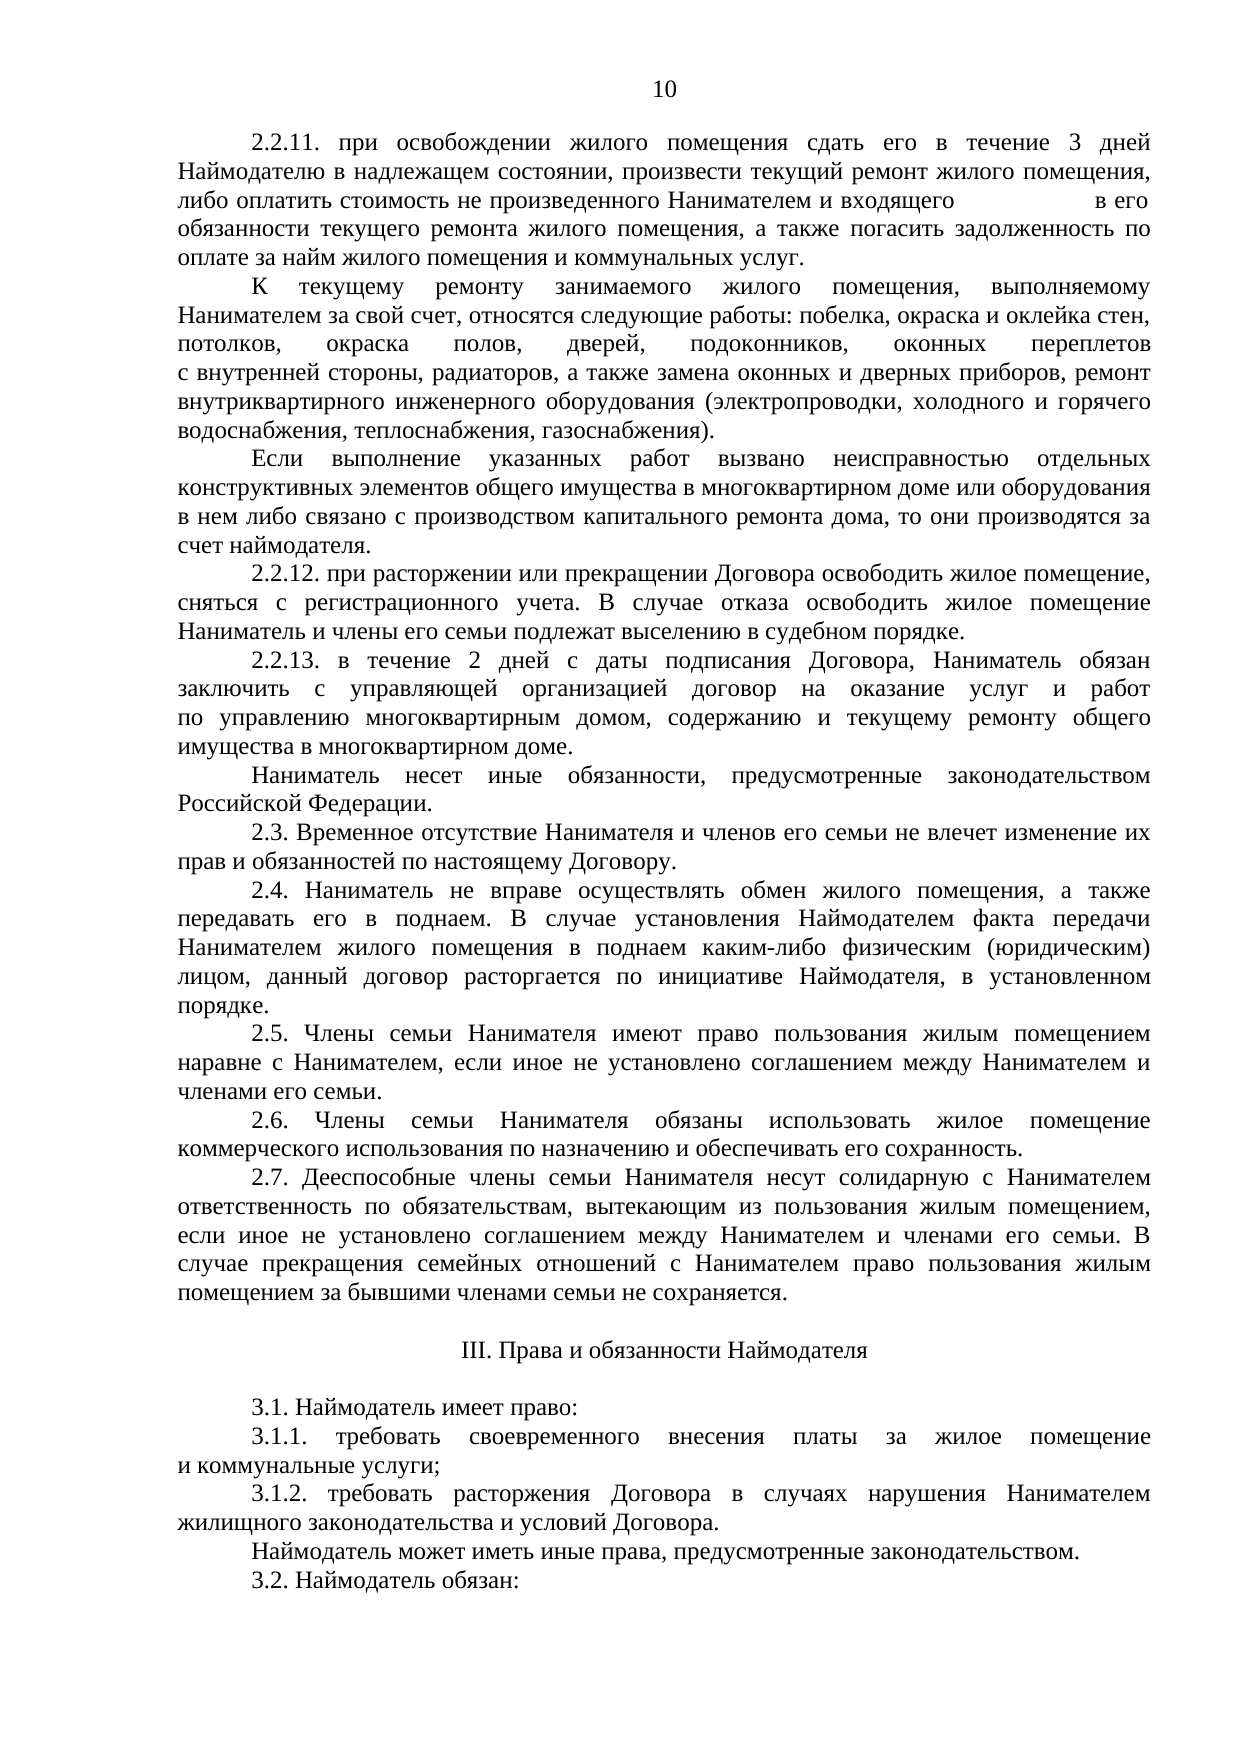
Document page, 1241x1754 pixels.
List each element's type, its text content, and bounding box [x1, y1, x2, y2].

text Наймодатель может иметь иные права, предусмотренные законодательством. [177, 1536, 1152, 1565]
text 3.1.1. требовать своевременного внесения платы за жилое помещение и коммунальные услуги; [177, 1421, 1152, 1478]
text 2.7. Дееспособные члены семьи Нанимателя несут солидарную с Нанимателем ответственность по обязательствам, вытекающим из пользования жилым помещением, если иное не установлено соглашением между Нанимателем и членами его семьи. В случае прекращения семейных отношений с Нанимателем право пользования жилым помещением за бывшими членами семьи не сохраняется. [177, 1162, 1152, 1306]
text 2.6. Члены семьи Нанимателя обязаны использовать жилое помещение коммерческого использования по назначению и обеспечивать его сохранность. [177, 1105, 1152, 1162]
text 3.2. Наймодатель обязан: [177, 1565, 1152, 1593]
text III. Права и обязанности Наймодателя [177, 1335, 1152, 1363]
text К текущему ремонту занимаемого жилого помещения, выполняемому Нанимателем за свой счет, относятся следующие работы: побелка, окраска и оклейка стен, потолков, окраска полов, дверей, подоконников, оконных переплетов с внутренней стороны, радиаторов, а также замена оконных и дверных приборов, ремонт внутриквартирного инженерного оборудования (электропроводки, холодного и горячего водоснабжения, теплоснабжения, газоснабжения). [177, 271, 1152, 443]
text 2.3. Временное отсутствие Нанимателя и членов его семьи не влечет изменение их прав и обязанностей по настоящему Договору. [177, 817, 1152, 875]
text Наниматель несет иные обязанности, предусмотренные законодательством Российской Федерации. [177, 760, 1152, 817]
text 2.2.11. при освобождении жилого помещения сдать его в течение 3 дней Наймодателю в надлежащем состоянии, произвести текущий ремонт жилого помещения, либо оплатить стоимость не произведенного Нанимателем и входящего в его обязанности текущего ремонта жилого помещения, а также погасить задолженность по оплате за найм жилого помещения и коммунальных услуг. [177, 127, 1152, 271]
text 3.1. Наймодатель имеет право: [177, 1392, 1152, 1421]
text Если выполнение указанных работ вызвано неисправностью отдельных конструктивных элементов общего имущества в многоквартирном доме или оборудования в нем либо связано с производством капитального ремонта дома, то они производятся за счет наймодателя. [177, 443, 1152, 558]
text 2.5. Члены семьи Нанимателя имеют право пользования жилым помещением наравне с Нанимателем, если иное не установлено соглашением между Нанимателем и членами его семьи. [177, 1018, 1152, 1105]
text 3.1.2. требовать расторжения Договора в случаях нарушения Нанимателем жилищного законодательства и условий Договора. [177, 1478, 1152, 1536]
text 2.2.13. в течение 2 дней с даты подписания Договора, Наниматель обязан заключить с управляющей организацией договор на оказание услуг и работ по управлению многоквартирным домом, содержанию и текущему ремонту общего имущества в многоквартирном доме. [177, 645, 1152, 760]
text 2.4. Наниматель не вправе осуществлять обмен жилого помещения, а также передавать его в поднаем. В случае установления Наймодателем факта передачи Нанимателем жилого помещения в поднаем каким-либо физическим (юридическим) лицом, данный договор расторгается по инициативе Наймодателя, в установленном порядке. [177, 875, 1152, 1018]
text 2.2.12. при расторжении или прекращении Договора освободить жилое помещение, сняться с регистрационного учета. В случае отказа освободить жилое помещение Наниматель и члены его семьи подлежат выселению в судебном порядке. [177, 558, 1152, 645]
